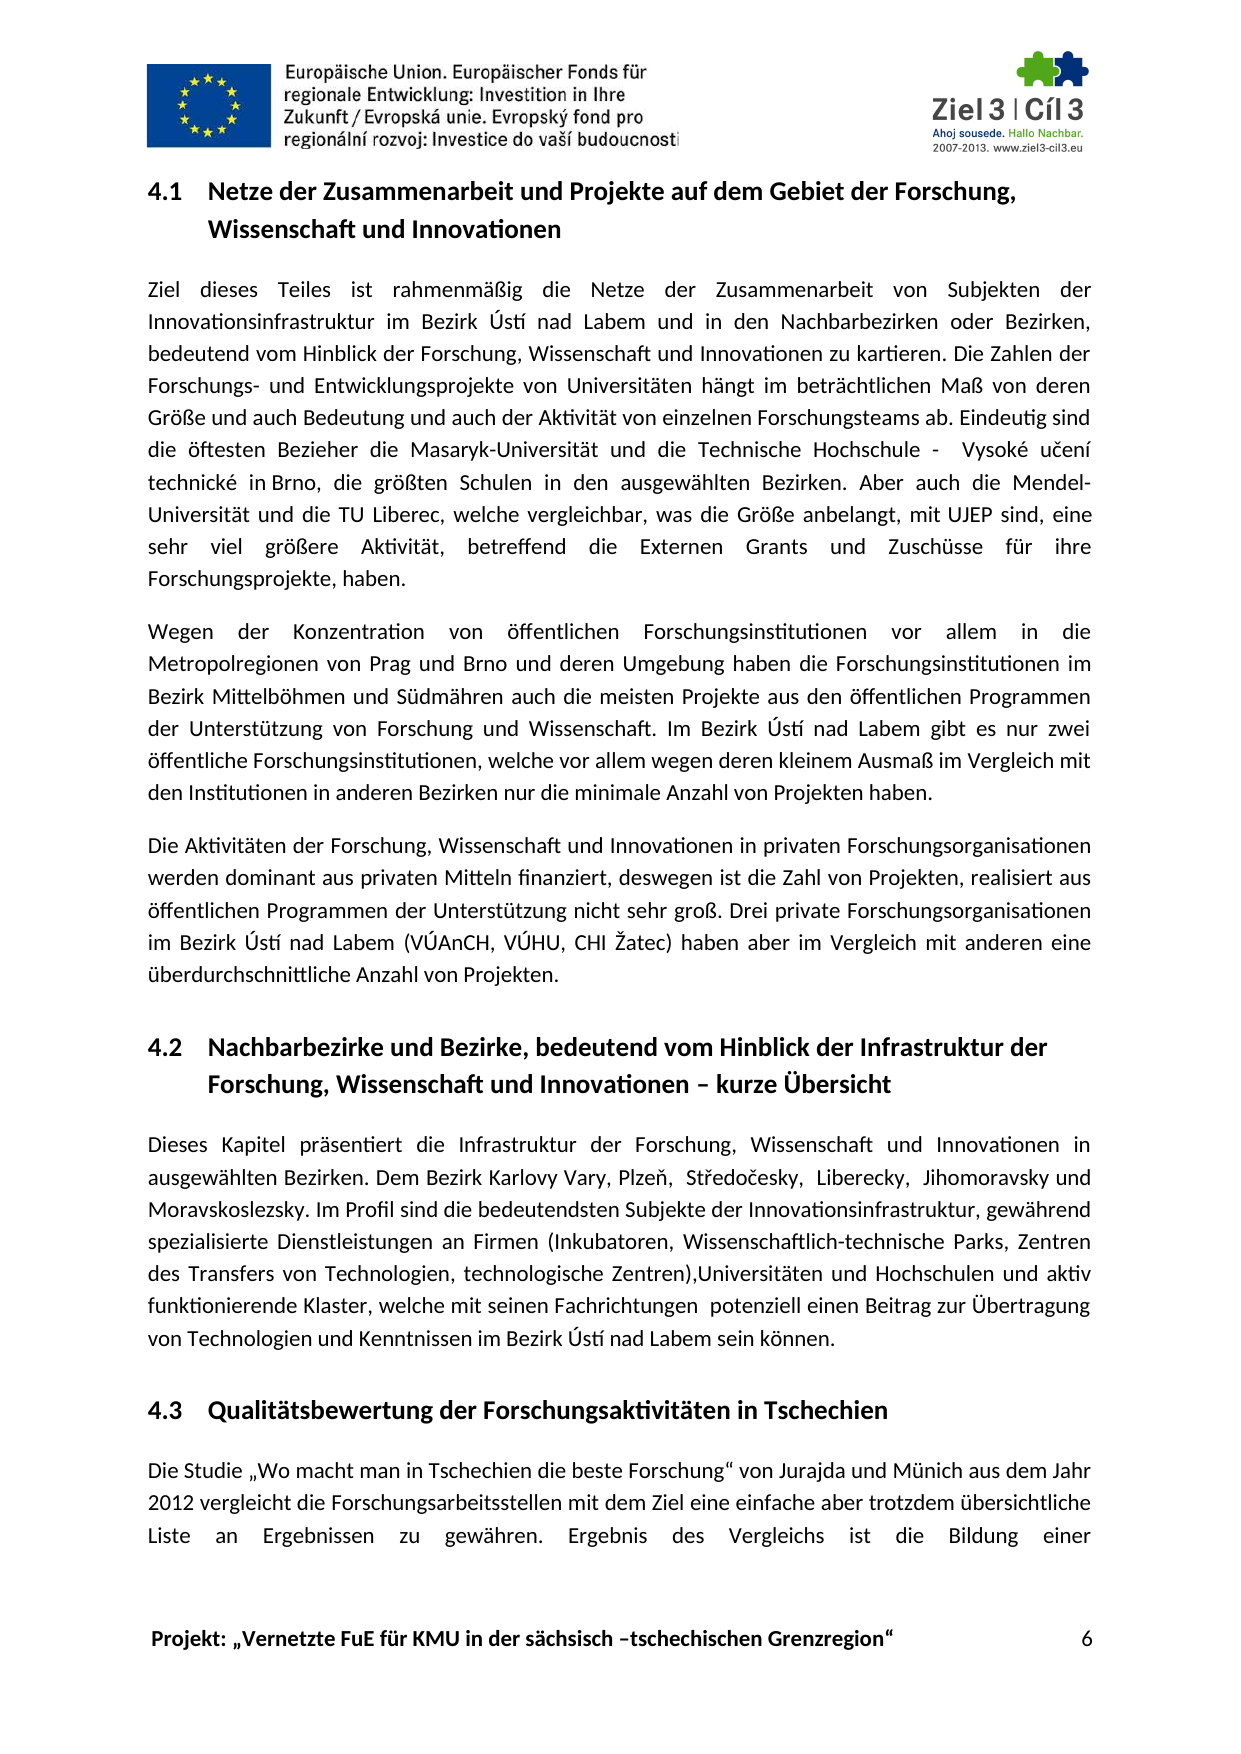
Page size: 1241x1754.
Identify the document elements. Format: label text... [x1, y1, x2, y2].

picture [932, 51, 1089, 152]
text Dieses Kapitel präsentiert die Infrastruktur der Forschung, Wissenschaft und Innovationen in ausgewählten Bezirken. Dem Bezirk Karlovy Vary, Plzeň, Středočesky, Liberecky, Jihomoravsky und Moravskoslezsky. Im Profil sind die bedeutendsten Subjekte der Innovationsinfrastruktur, gewährend spezialisierte Dienstleistungen an Firmen (Inkubatoren, Wissenschaftlich-technische Parks, Zentren des Transfers von Technologien, technologische Zentren),Universitäten und Hochschulen und aktiv funktionierende Klaster, welche mit seinen Fachrichtungen potenziell einen Beitrag zur Übertragung von Technologien und Kenntnissen im Bezirk Ústí nad Labem sein können. [148, 1131, 1093, 1352]
picture [146, 64, 679, 149]
subtitle Netze der Zusammenarbeit und Projekte auf dem Gebiet der Forschung, Wissenschaft und Innovationen [148, 174, 1093, 245]
subtitle Qualitätsbewertung der Forschungsaktivitäten in Tschechien [148, 1393, 1093, 1426]
text Die Aktivitäten der Forschung, Wissenschaft und Innovationen in privaten Forschungsorganisationen werden dominant aus privaten Mitteln finanziert, deswegen ist die Zahl von Projekten, realisiert aus öffentlichen Programmen der Unterstützung nicht sehr groß. Drei private Forschungsorganisationen im Bezirk Ústí nad Labem (VÚAnCH, VÚHU, CHI Žatec) haben aber im Vergleich mit anderen eine überdurchschnittliche Anzahl von Projekten. [148, 831, 1093, 988]
text Ziel dieses Teiles ist rahmenmäßig die Netze der Zusammenarbeit von Subjekten der Innovationsinfrastruktur im Bezirk Ústí nad Labem und in den Nachbarbezirken oder Bezirken, bedeutend vom Hinblick der Forschung, Wissenschaft und Innovationen zu kartieren. Die Zahlen der Forschungs- und Entwicklungsprojekte von Universitäten hängt im beträchtlichen Maß von deren Größe und auch Bedeutung und auch der Aktivität von einzelnen Forschungsteams ab. Eindeutig sind die öftesten Bezieher die Masaryk-Universität und die Technische Hochschule - Vysoké učení technické in Brno, die größten Schulen in den ausgewählten Bezirken. Aber auch die Mendel-Universität und die TU Liberec, welche vergleichbar, was die Größe anbelangt, mit UJEP sind, eine sehr viel größere Aktivität, betreffend die Externen Grants und Zuschüsse für ihre Forschungsprojekte, haben. [148, 275, 1093, 592]
subtitle Nachbarbezirke und Bezirke, bedeutend vom Hinblick der Infrastruktur der Forschung, Wissenschaft und Innovationen – kurze Übersicht [148, 1030, 1093, 1101]
text Wegen der Konzentration von öffentlichen Forschungsinstitutionen vor allem in die Metropolregionen von Prag und Brno und deren Umgebung haben die Forschungsinstitutionen im Bezirk Mittelböhmen und Südmähren auch die meisten Projekte aus den öffentlichen Programmen der Unterstützung von Forschung und Wissenschaft. Im Bezirk Ústí nad Labem gibt es nur zwei öffentliche Forschungsinstitutionen, welche vor allem wegen deren kleinem Ausmaß im Vergleich mit den Institutionen in anderen Bezirken nur die minimale Anzahl von Projekten haben. [148, 617, 1093, 806]
